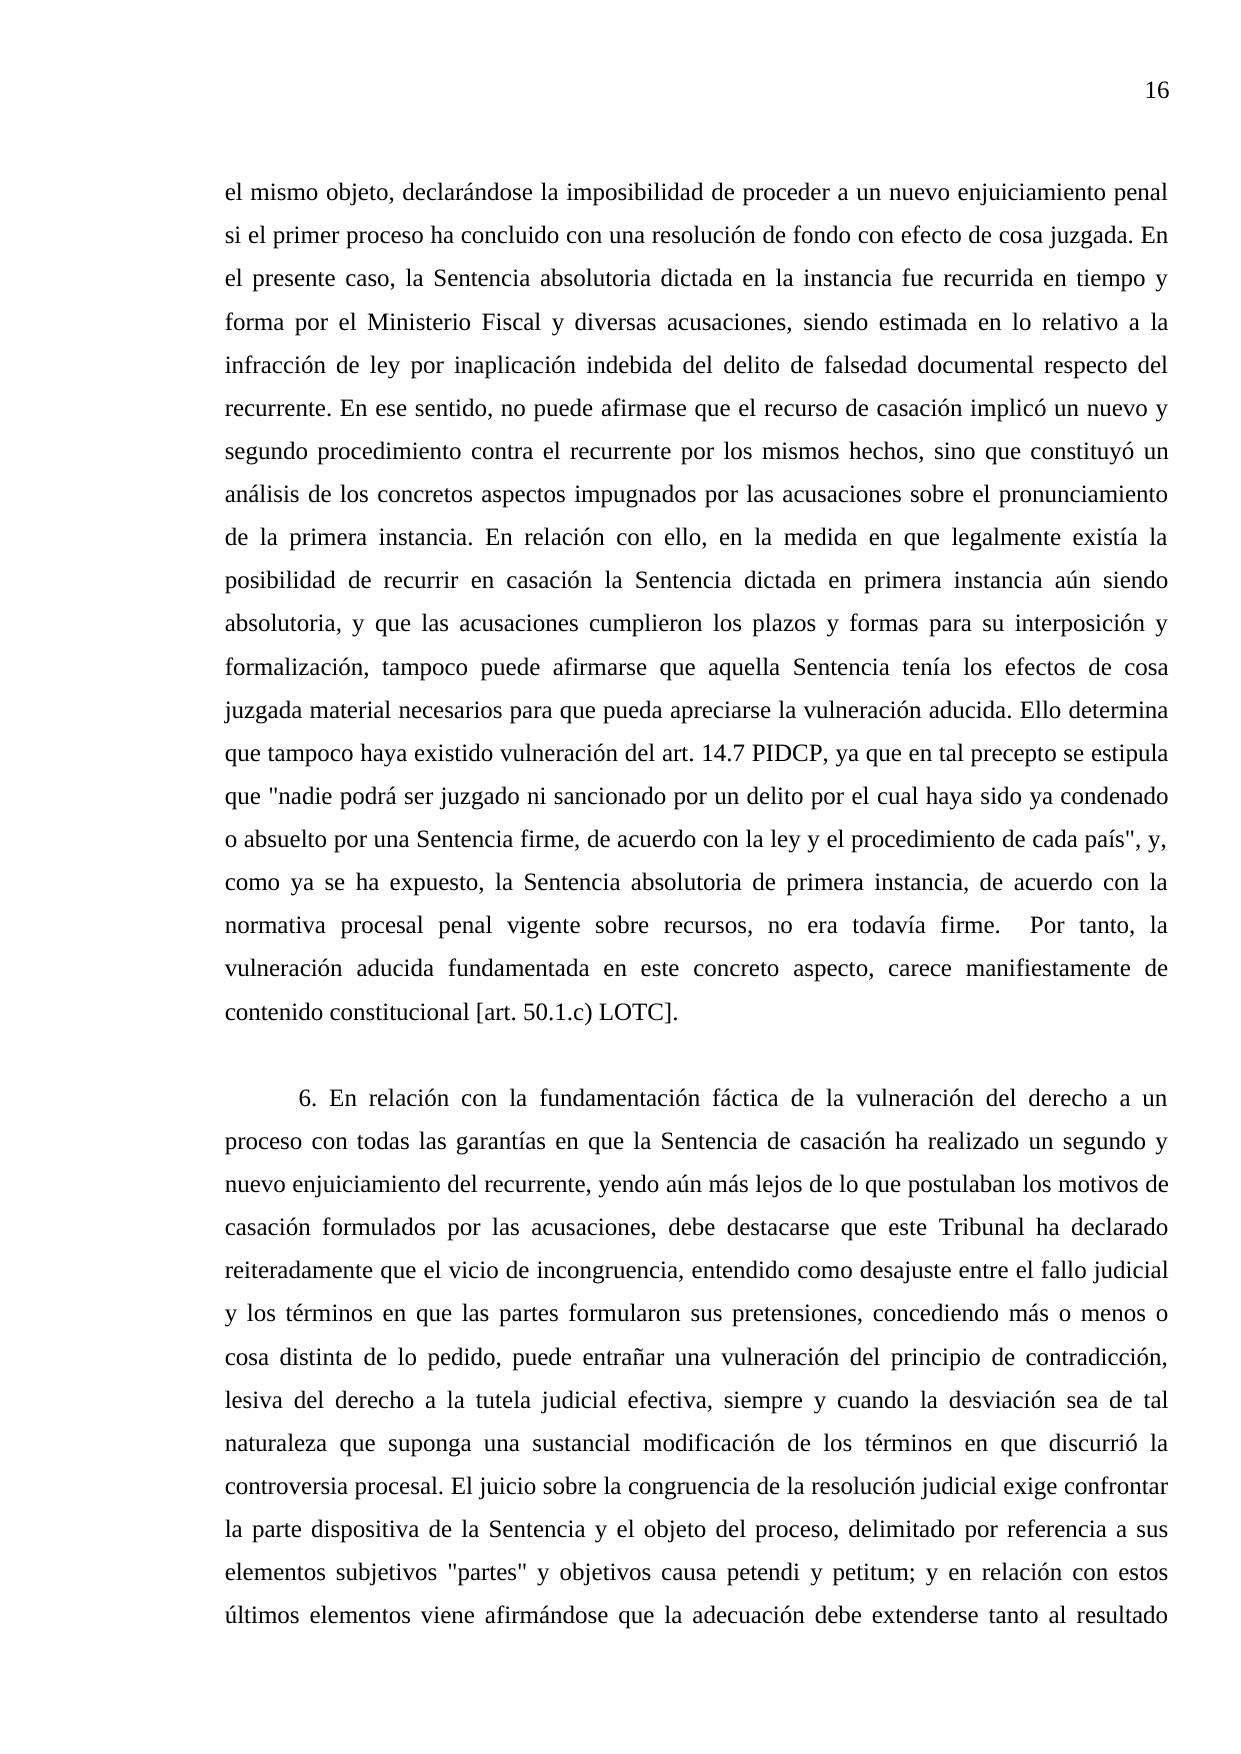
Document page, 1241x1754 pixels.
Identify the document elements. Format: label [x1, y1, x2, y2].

text [224, 1083, 1169, 1629]
text [224, 177, 1169, 1025]
